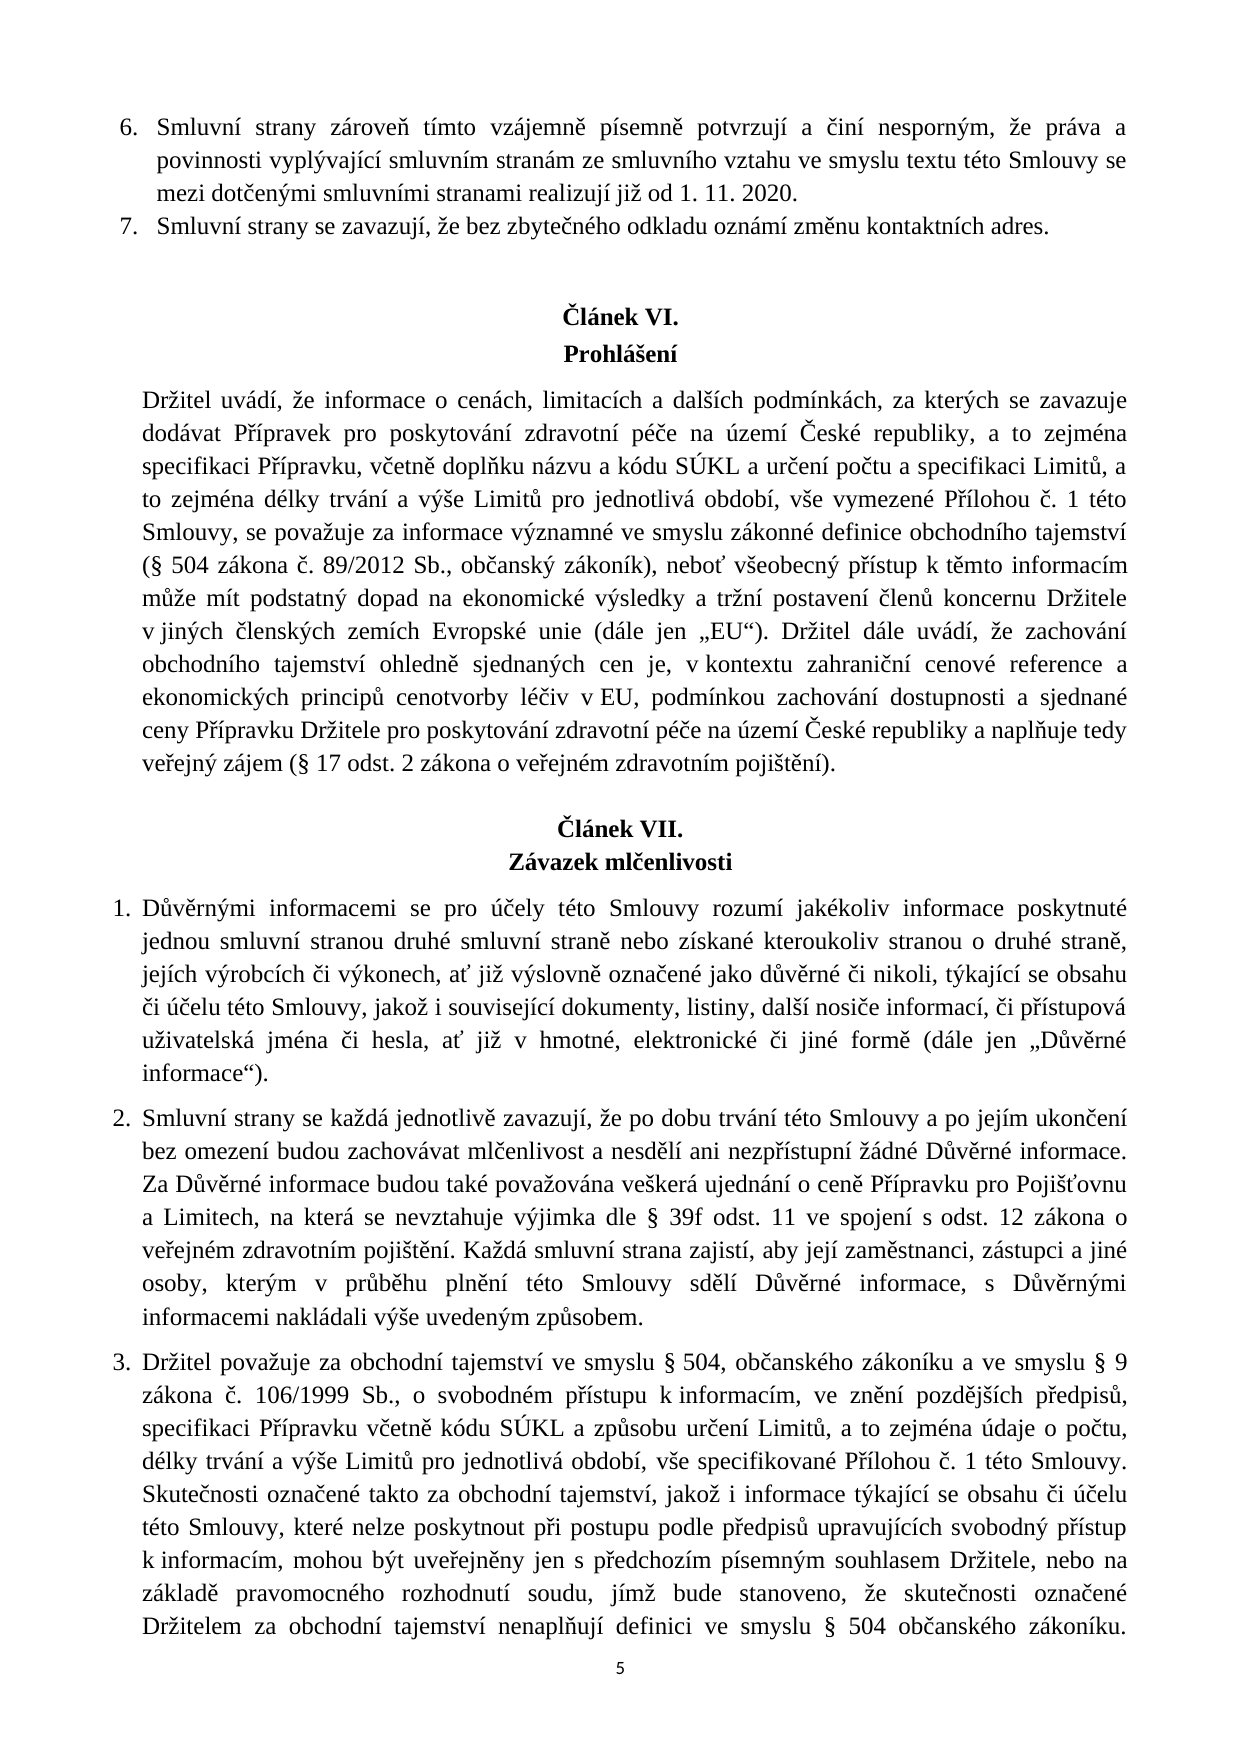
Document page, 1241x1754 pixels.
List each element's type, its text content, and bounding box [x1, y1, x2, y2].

text 2. Smluvní strany se každá jednotlivě zavazují, že po dobu trvání této Smlouvy a po jejím ukončení bez omezení budou zachovávat mlčenlivost a nesdělí ani nezpřístupní žádné Důvěrné informace. Za Důvěrné informace budou také považována veškerá ujednání o ceně Přípravku pro Pojišťovnu a Limitech, na která se nevztahuje výjimka dle § 39f odst. 11 ve spojení s odst. 12 zákona o veřejném zdravotním pojištění. Každá smluvní strana zajistí, aby její zaměstnanci, zástupci a jiné osoby, kterým v průběhu plnění této Smlouvy sdělí Důvěrné informace, s Důvěrnými informacemi nakládali výše uvedeným způsobem. [112, 1103, 1128, 1330]
list Smluvní strany se zavazují, že bez zbytečného odkladu oznámí změnu kontaktních adres. [119, 211, 1128, 240]
list Smluvní strany zároveň tímto vzájemně písemně potvrzují a činí nesporným, že práva a povinnosti vyplývající smluvním stranám ze smluvního vztahu ve smyslu textu této Smlouvy se mezi dotčenými smluvními stranami realizují již od 1. 11. 2020. [119, 112, 1128, 207]
list Držitel uvádí, že informace o cenách, limitacích a dalších podmínkách, za kterých se zavazuje dodávat Přípravek pro poskytování zdravotní péče na území České republiky, a to zejména specifikaci Přípravku, včetně doplňku názvu a kódu SÚKL a určení počtu a specifikaci Limitů, a to zejména délky trvání a výše Limitů pro jednotlivá období, vše vymezené Přílohou č. 1 této Smlouvy, se považuje za informace významné ve smyslu zákonné definice obchodního tajemství (§ 504 zákona č. 89/2012 Sb., občanský zákoník), neboť všeobecný přístup k těmto informacím může mít podstatný dopad na ekonomické výsledky a tržní postavení členů koncernu Držitele v jiných členských zemích Evropské unie (dále jen „EU“). Držitel dále uvádí, že zachování obchodního tajemství ohledně sjednaných cen je, v kontextu zahraniční cenové reference a ekonomických principů cenotvorby léčiv v EU, podmínkou zachování dostupnosti a sjednané ceny Přípravku Držitele pro poskytování zdravotní péče na území České republiky a naplňuje tedy veřejný zájem (§ 17 odst. 2 zákona o veřejném zdravotním pojištění). [142, 385, 1128, 777]
text Článek VI. [112, 302, 1128, 331]
list Závazek mlčenlivosti [112, 847, 1128, 876]
text Prohlášení [112, 339, 1128, 368]
list Článek VII. [112, 814, 1128, 843]
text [112, 1347, 1128, 1640]
text 1. Důvěrnými informacemi se pro účely této Smlouvy rozumí jakékoliv informace poskytnuté jednou smluvní stranou druhé smluvní straně nebo získané kteroukoliv stranou o druhé straně, jejích výrobcích či výkonech, ať již výslovně označené jako důvěrné či nikoli, týkající se obsahu či účelu této Smlouvy, jakož i související dokumenty, listiny, další nosiče informací, či přístupová uživatelská jména či hesla, ať již v hmotné, elektronické či jiné formě (dále jen „Důvěrné informace“). [112, 893, 1128, 1087]
